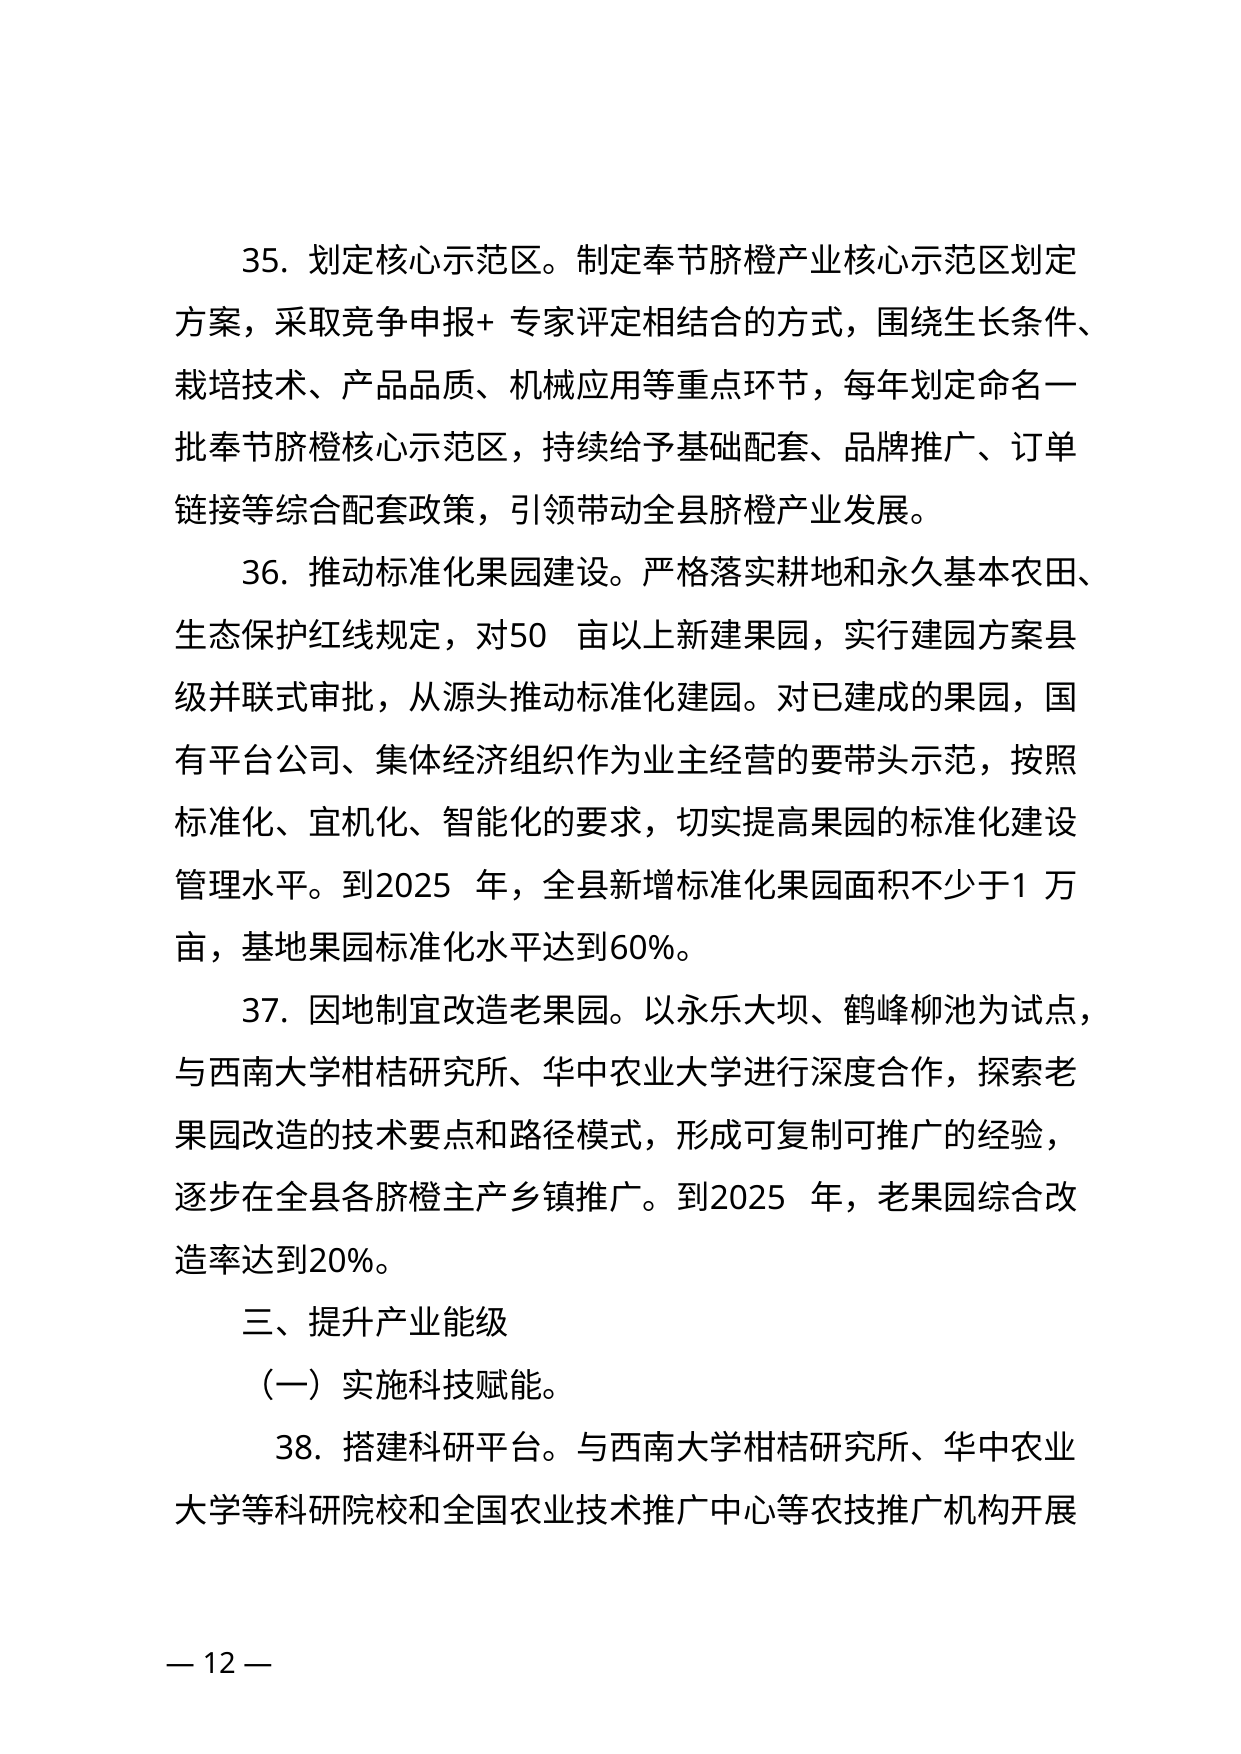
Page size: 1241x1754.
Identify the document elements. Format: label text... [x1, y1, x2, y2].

text 35.划定核心示范区。制定奉节脐橙产业核心示范区划定方案，采取竞争申报+专家评定相结合的方式，围绕生长条件、栽培技术、产品品质、机械应用等重点环节，每年划定命名一批奉节脐橙核心示范区，持续给予基础配套、品牌推广、订单链接等综合配套政策，引领带动全县脐橙产业发展。 [174, 227, 1077, 539]
text 37.因地制宜改造老果园。以永乐大坝、鹤峰柳池为试点，与西南大学柑桔研究所、华中农业大学进行深度合作，探索老果园改造的技术要点和路径模式，形成可复制可推广的经验，逐步在全县各脐橙主产乡镇推广。到2025年，老果园综合改造率达到20%。 [174, 977, 1077, 1289]
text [174, 1414, 1077, 1539]
text 三、提升产业能级 [174, 1289, 1077, 1352]
text （一）实施科技赋能。 [174, 1352, 1077, 1414]
text 36.推动标准化果园建设。严格落实耕地和永久基本农田、生态保护红线规定，对50亩以上新建果园，实行建园方案县级并联式审批，从源头推动标准化建园。对已建成的果园，国有平台公司、集体经济组织作为业主经营的要带头示范，按照标准化、宜机化、智能化的要求，切实提高果园的标准化建设管理水平。到2025年，全县新增标准化果园面积不少于1万亩，基地果园标准化水平达到60%。 [174, 539, 1077, 977]
